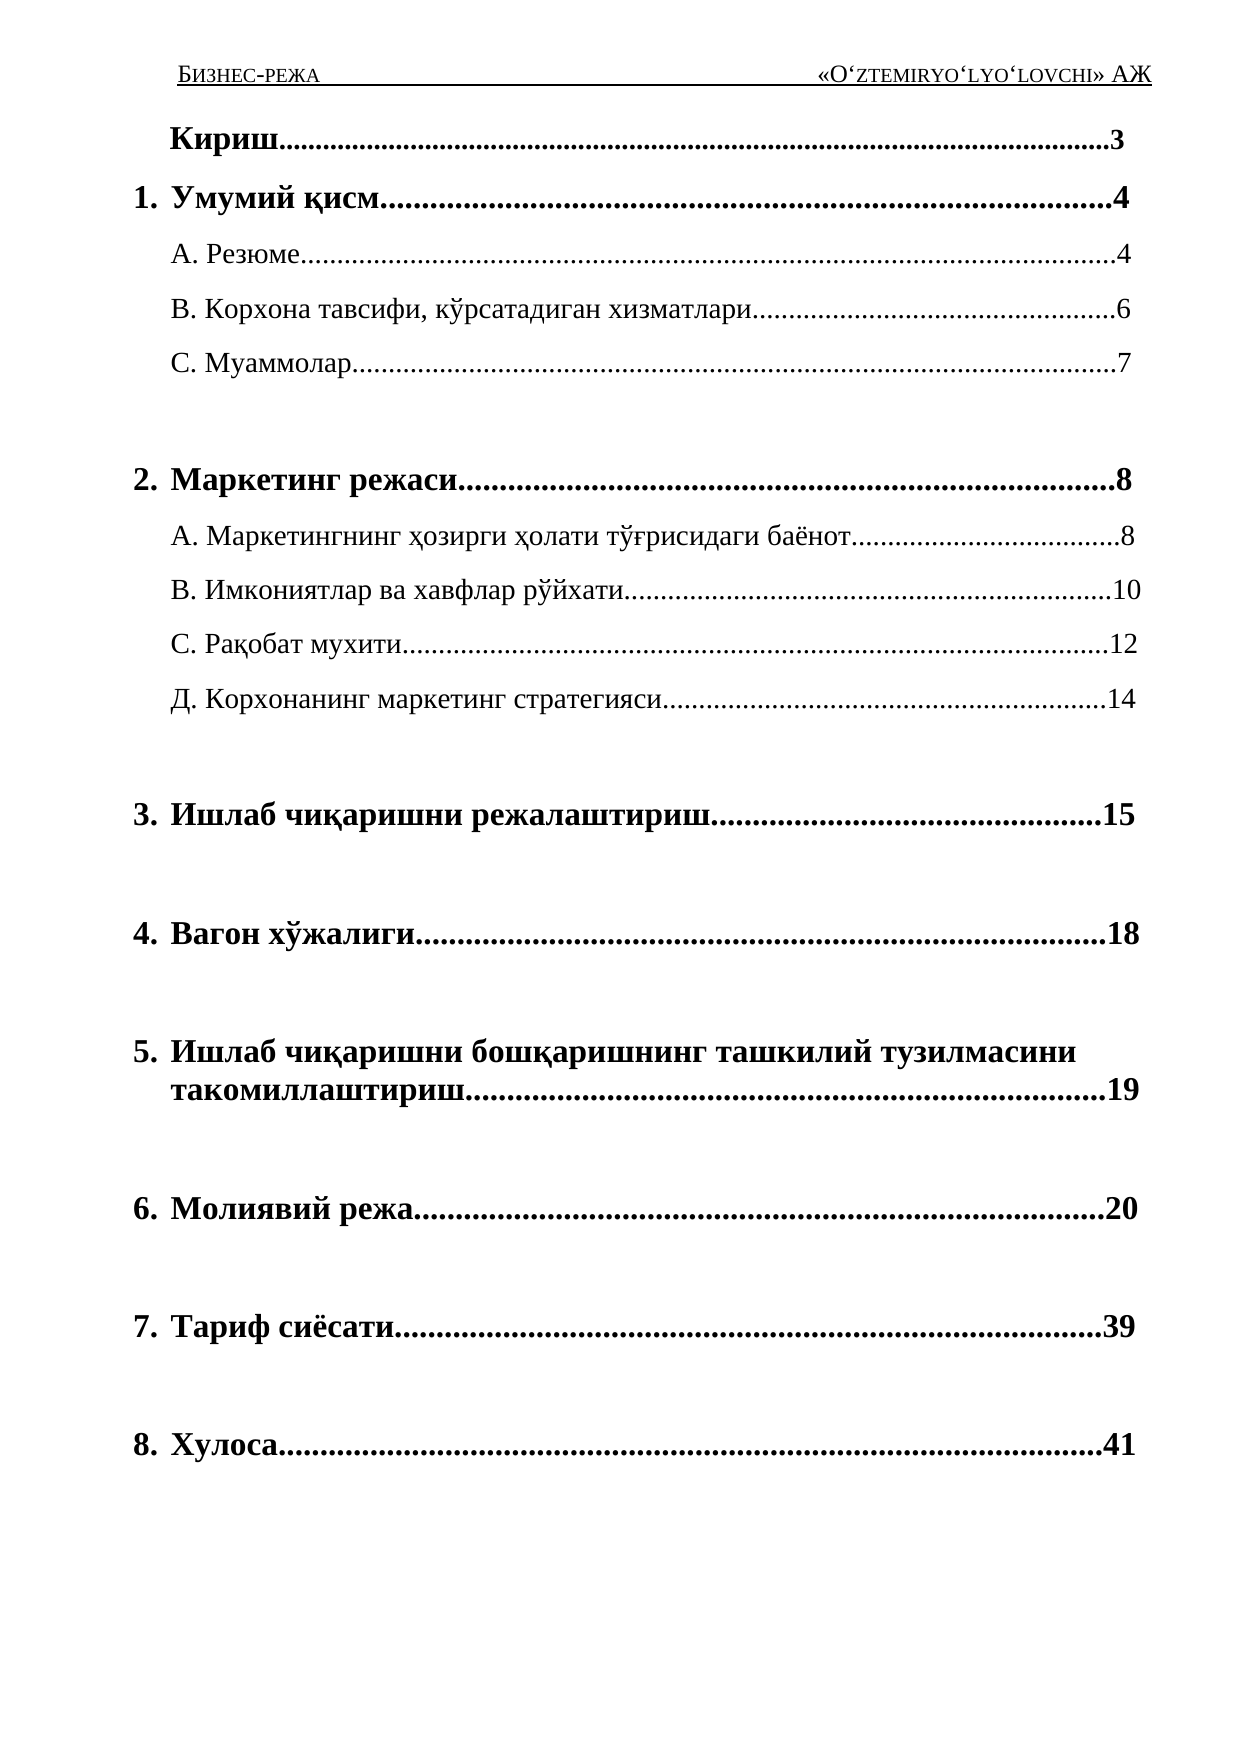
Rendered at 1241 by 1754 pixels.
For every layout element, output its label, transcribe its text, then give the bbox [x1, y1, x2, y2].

list Умумий қисм........................................................................................4 [133, 177, 1152, 216]
list Вагон хўжалиги...................................................................................18 [133, 913, 1152, 951]
text Д. Корхонанинг маркетинг стратегияси.............................................................14 [170, 681, 1152, 714]
text А. Маркетингнинг ҳозирги ҳолати тўғрисидаги баёнот.....................................8 [170, 518, 1152, 551]
text В. Корхона тавсифи, кўрсатадиган хизматлари..................................................6 [170, 291, 1152, 324]
text С. Муаммолар.........................................................................................................7 [170, 345, 1152, 379]
text В. Имкониятлар ва хавфлар рўйхати...................................................................10 [170, 572, 1152, 606]
text Кириш..................................................................................................................3 [133, 118, 1152, 156]
list Хулоса...................................................................................................41 [133, 1424, 1152, 1463]
text С. Рақобат мухити.................................................................................................12 [170, 627, 1152, 660]
list Тариф сиёсати.....................................................................................39 [133, 1306, 1152, 1344]
list Маркетинг режаси...............................................................................8 [133, 459, 1152, 497]
list Ишлаб чиқаришни режалаштириш...............................................15 [133, 794, 1152, 833]
list Ишлаб чиқаришни бошқаришнинг ташкилий тузилмасини такомиллаштириш.............................................................................19 [133, 1031, 1152, 1108]
text А. Резюме................................................................................................................4 [170, 236, 1152, 270]
list Молиявий режа...................................................................................20 [133, 1188, 1152, 1226]
